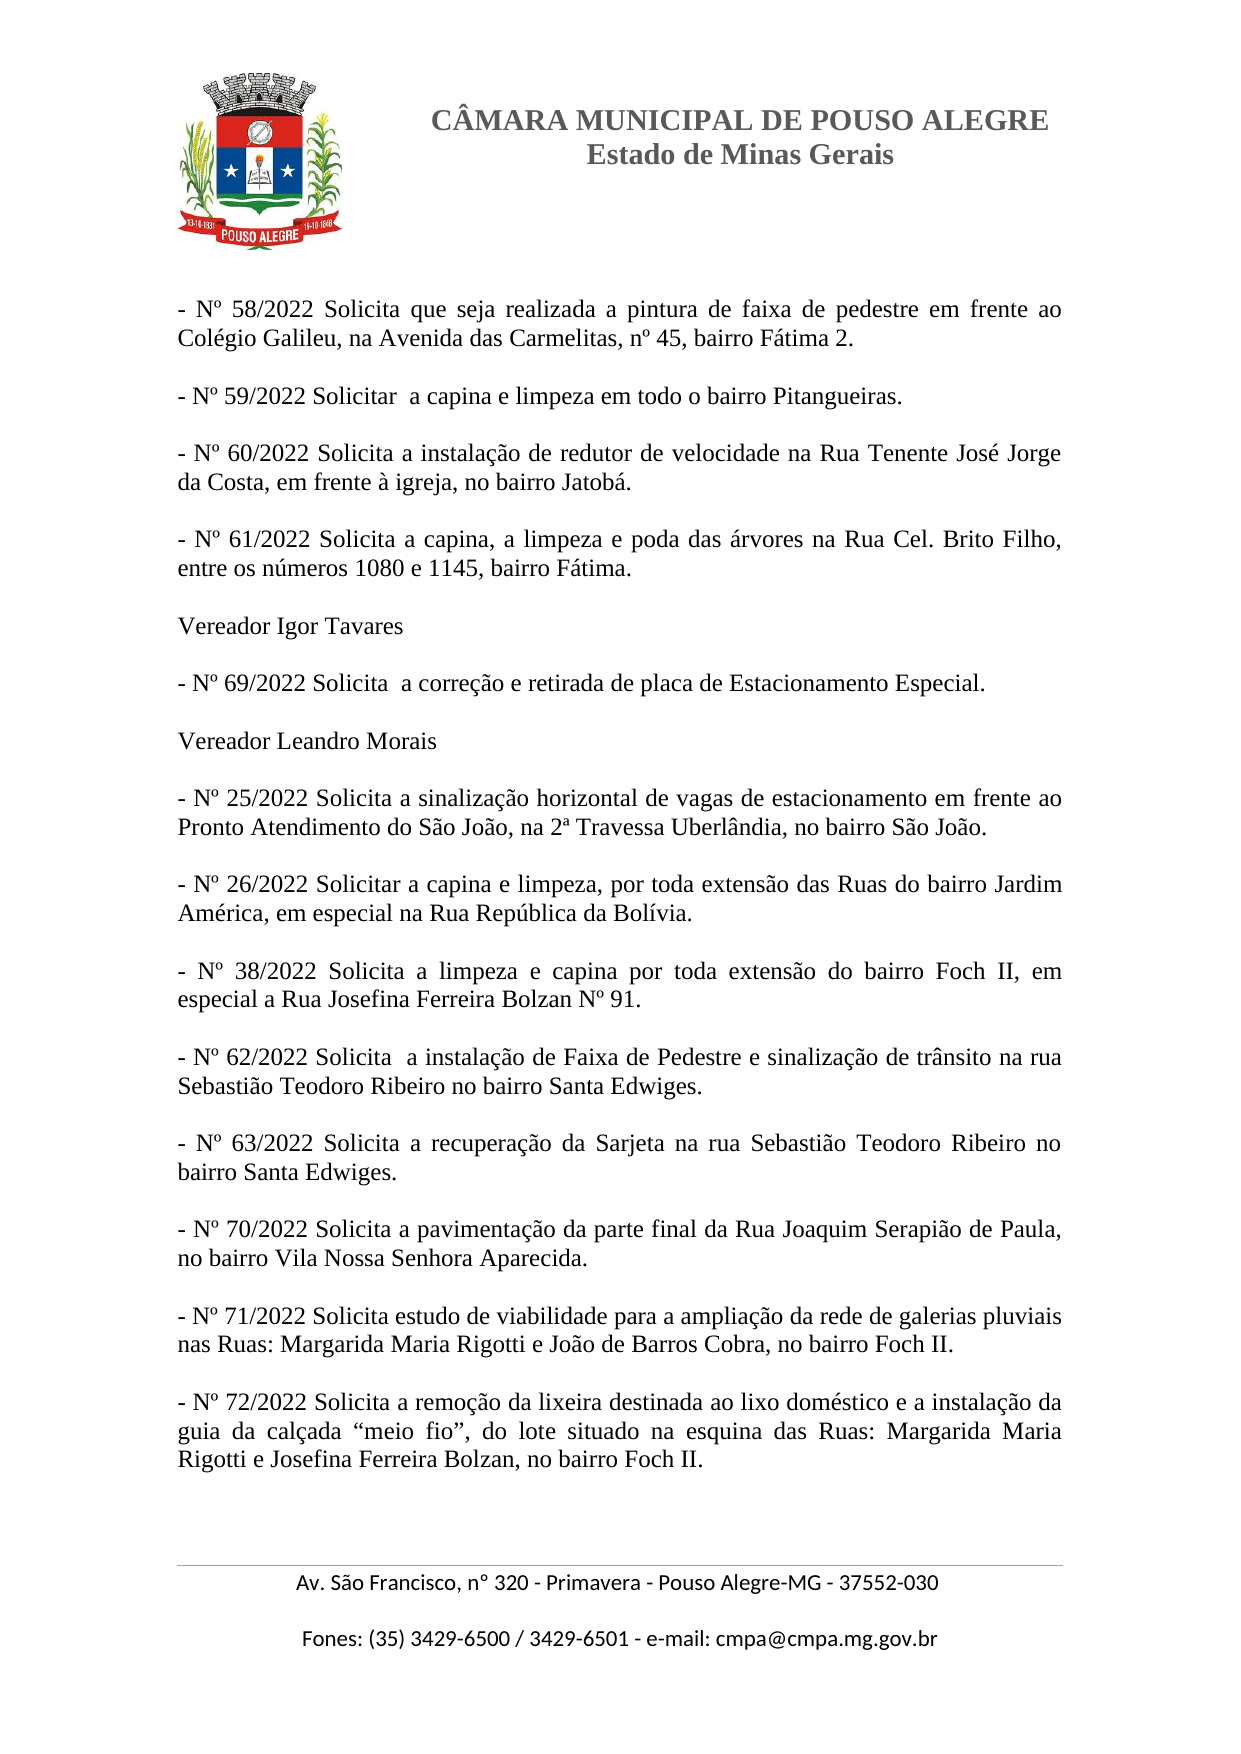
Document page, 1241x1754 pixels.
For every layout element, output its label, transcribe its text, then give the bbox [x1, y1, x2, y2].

text - Nº 25/2022 Solicita a sinalização horizontal de vagas de estacionamento em frente ao Pronto Atendimento do São João, na 2ª Travessa Uberlândia, no bairro São João. [177, 783, 1063, 841]
text - Nº 58/2022 Solicita que seja realizada a pintura de faixa de pedestre em frente ao Colégio Galileu, na Avenida das Carmelitas, nº 45, bairro Fátima 2. [177, 294, 1063, 352]
text - Nº 69/2022 Solicita a correção e retirada de placa de Estacionamento Especial. [177, 668, 1063, 697]
text - Nº 62/2022 Solicita a instalação de Faixa de Pedestre e sinalização de trânsito na rua Sebastião Teodoro Ribeiro no bairro Santa Edwiges. [177, 1042, 1063, 1099]
text - Nº 63/2022 Solicita a recuperação da Sarjeta na rua Sebastião Teodoro Ribeiro no bairro Santa Edwiges. [177, 1128, 1063, 1186]
text - Nº 60/2022 Solicita a instalação de redutor de velocidade na Rua Tenente José Jorge da Costa, em frente à igreja, no bairro Jatobá. [177, 438, 1063, 496]
text - Nº 61/2022 Solicita a capina, a limpeza e poda das árvores na Rua Cel. Brito Filho, entre os números 1080 e 1145, bairro Fátima. [177, 524, 1063, 582]
text - Nº 70/2022 Solicita a pavimentação da parte final da Rua Joaquim Serapião de Paula, no bairro Vila Nossa Senhora Aparecida. [177, 1214, 1063, 1272]
text Vereador Leandro Morais [177, 726, 1063, 754]
picture [177, 73, 342, 250]
text - Nº 72/2022 Solicita a remoção da lixeira destinada ao lixo doméstico e a instalação da guia da calçada “meio fio”, do lote situado na esquina das Ruas: Margarida Maria Rigotti e Josefina Ferreira Bolzan, no bairro Foch II. [177, 1387, 1063, 1473]
text - Nº 26/2022 Solicitar a capina e limpeza, por toda extensão das Ruas do bairro Jardim América, em especial na Rua República da Bolívia. [177, 869, 1063, 927]
text - Nº 59/2022 Solicitar a capina e limpeza em todo o bairro Pitangueiras. [177, 381, 1063, 409]
text - Nº 71/2022 Solicita estudo de viabilidade para a ampliação da rede de galerias pluviais nas Ruas: Margarida Maria Rigotti e João de Barros Cobra, no bairro Foch II. [177, 1301, 1063, 1358]
text Vereador Igor Tavares [177, 611, 1063, 639]
text - Nº 38/2022 Solicita a limpeza e capina por toda extensão do bairro Foch II, em especial a Rua Josefina Ferreira Bolzan Nº 91. [177, 956, 1063, 1013]
